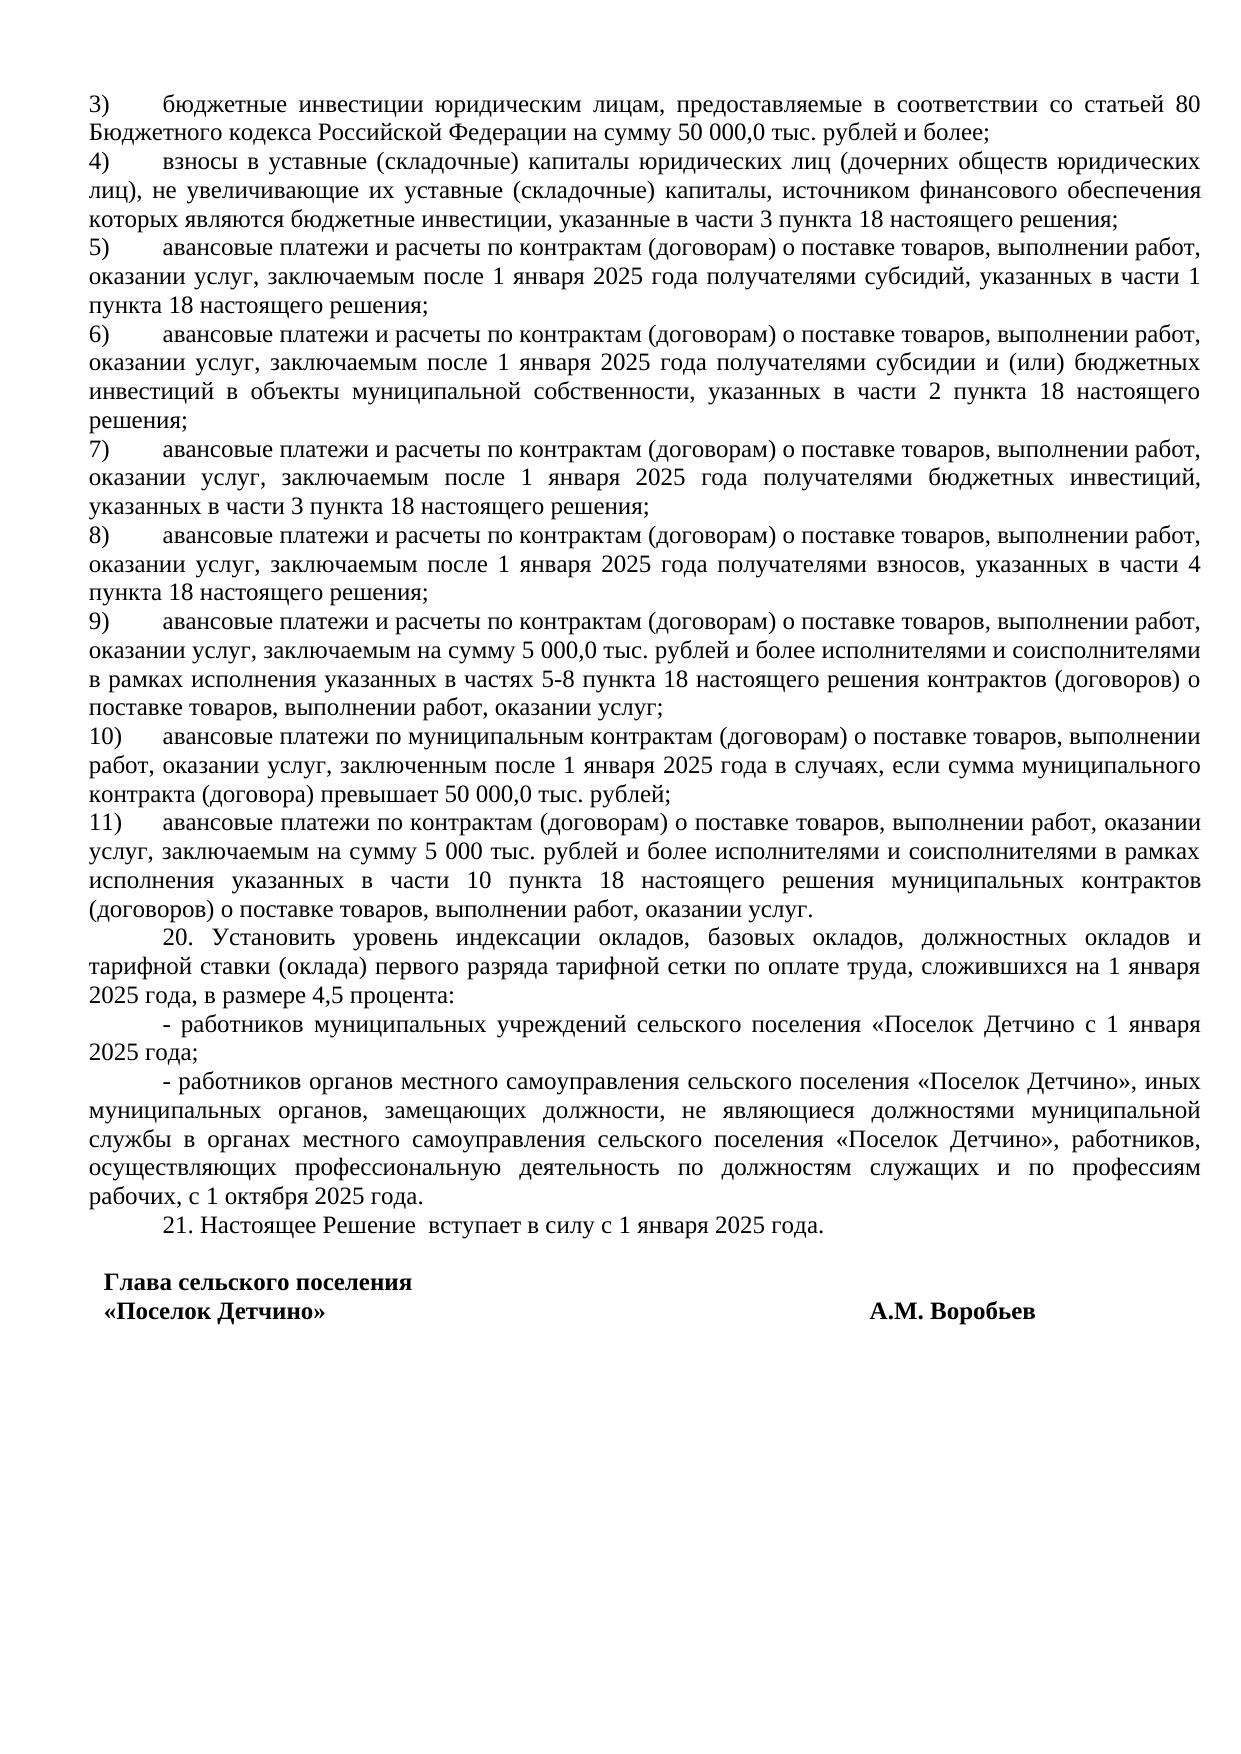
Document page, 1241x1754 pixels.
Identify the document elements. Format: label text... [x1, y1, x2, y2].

list авансовые платежи и расчеты по контрактам (договорам) о поставке товаров, выполнении работ, оказании услуг, заключаемым на сумму 5 000,0 тыс. рублей и более исполнителями и соисполнителями в рамках исполнения указанных в частях 5-8 пункта 18 настоящего решения контрактов (договоров) о поставке товаров, выполнении работ, оказании услуг; [89, 606, 1202, 721]
list авансовые платежи по муниципальным контрактам (договорам) о поставке товаров, выполнении работ, оказании услуг, заключенным после 1 января 2025 года в случаях, если сумма муниципального контракта (договора) превышает 50 000,0 тыс. рублей; [89, 721, 1202, 807]
list авансовые платежи и расчеты по контрактам (договорам) о поставке товаров, выполнении работ, оказании услуг, заключаемым после 1 января 2025 года получателями субсидий, указанных в части 1 пункта 18 настоящего решения; [89, 232, 1202, 319]
text - работников муниципальных учреждений сельского поселения «Поселок Детчино с 1 января 2025 года; [89, 1009, 1202, 1066]
text 21. Настоящее Решение вступает в силу с 1 января 2025 года. [103, 1210, 1202, 1239]
text Глава сельского поселения [103, 1267, 1202, 1296]
list авансовые платежи и расчеты по контрактам (договорам) о поставке товаров, выполнении работ, оказании услуг, заключаемым после 1 января 2025 года получателями бюджетных инвестиций, указанных в части 3 пункта 18 настоящего решения; [89, 434, 1202, 520]
text - работников органов местного самоуправления сельского поселения «Поселок Детчино», иных муниципальных органов, замещающих должности, не являющиеся должностями муниципальной службы в органах местного самоуправления сельского поселения «Поселок Детчино», работников, осуществляющих профессиональную деятельность по должностям служащих и по профессиям рабочих, с 1 октября 2025 года. [89, 1066, 1202, 1210]
list взносы в уставные (складочные) капиталы юридических лиц (дочерних обществ юридических лиц), не увеличивающие их уставные (складочные) капиталы, источником финансового обеспечения которых являются бюджетные инвестиции, указанные в части 3 пункта 18 настоящего решения; [89, 146, 1202, 232]
list авансовые платежи и расчеты по контрактам (договорам) о поставке товаров, выполнении работ, оказании услуг, заключаемым после 1 января 2025 года получателями взносов, указанных в части 4 пункта 18 настоящего решения; [89, 520, 1202, 606]
list авансовые платежи по контрактам (договорам) о поставке товаров, выполнении работ, оказании услуг, заключаемым на сумму 5 000 тыс. рублей и более исполнителями и соисполнителями в рамках исполнения указанных в части 10 пункта 18 настоящего решения муниципальных контрактов (договоров) о поставке товаров, выполнении работ, оказании услуг. [89, 807, 1202, 922]
text «Поселок Детчино» А.М. Воробьев [103, 1296, 1202, 1325]
list авансовые платежи и расчеты по контрактам (договорам) о поставке товаров, выполнении работ, оказании услуг, заключаемым после 1 января 2025 года получателями субсидии и (или) бюджетных инвестиций в объекты муниципальной собственности, указанных в части 2 пункта 18 настоящего решения; [89, 319, 1202, 434]
text 20. Установить уровень индексации окладов, базовых окладов, должностных окладов и тарифной ставки (оклада) первого разряда тарифной сетки по оплате труда, сложившихся на 1 января 2025 года, в размере 4,5 процента: [89, 922, 1202, 1009]
list бюджетные инвестиции юридическим лицам, предоставляемые в соответствии со статьей 80 Бюджетного кодекса Российской Федерации на сумму 50 000,0 тыс. рублей и более; [89, 89, 1202, 146]
